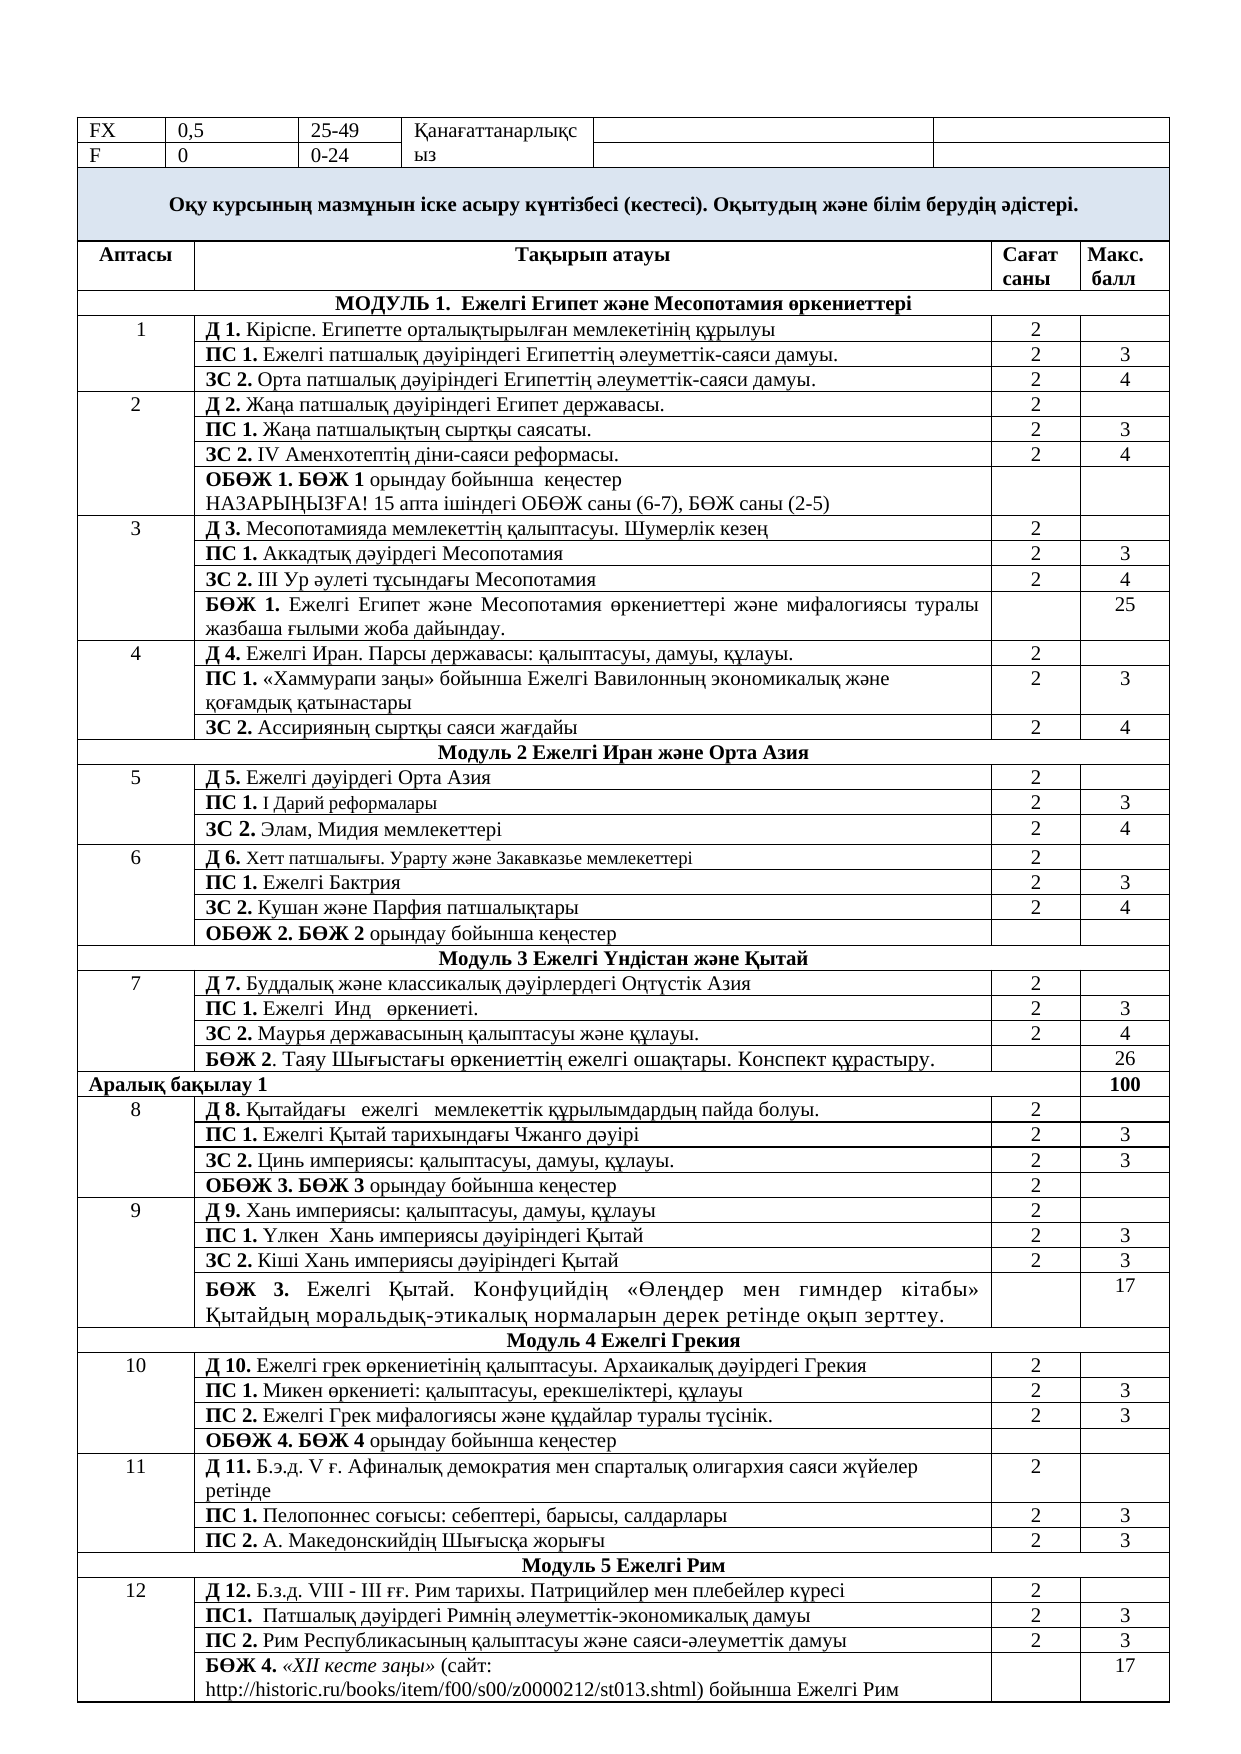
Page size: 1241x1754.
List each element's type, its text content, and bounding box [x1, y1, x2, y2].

table_cell 3 [1081, 342, 1169, 366]
table_cell [594, 118, 933, 142]
table_cell 2 [992, 870, 1080, 894]
table_cell 11 [78, 1454, 194, 1552]
table_cell 2 [78, 392, 194, 515]
table_cell 4 [1081, 442, 1169, 466]
table_cell [1081, 765, 1169, 789]
table_header Макс. балл [1081, 242, 1169, 290]
table_cell 4 [1081, 715, 1169, 739]
table_cell [992, 467, 1080, 515]
table_cell Оқу курсының мазмұнын іске асыру күнтізбесі (кестесі). Оқытудың және білім берудің әдістері. [78, 168, 1169, 240]
table_cell 2 [992, 1123, 1080, 1146]
table_cell 2 [992, 641, 1080, 665]
table_cell ОБӨЖ 3. БӨЖ 3 орындау бойынша кеңестер [195, 1173, 991, 1197]
table_cell ПС 2. А. Македонскийдің Шығысқа жорығы [195, 1528, 991, 1552]
table_cell ПС1. Патшалық дәуірдегі Римнің әлеуметтік-экономикалық дамуы [195, 1603, 991, 1627]
table_cell 2 [992, 1353, 1080, 1377]
table_cell 5 [78, 765, 194, 844]
table_cell 2 [992, 996, 1080, 1020]
table_cell [934, 143, 1169, 167]
table_cell 2 [992, 1223, 1080, 1247]
table_cell Д 9. Хань империясы: қалыптасуы, дамуы, құлауы [195, 1198, 991, 1222]
table_cell 2 [992, 1148, 1080, 1172]
table_cell 1 [78, 316, 194, 391]
table_cell 2 [992, 1503, 1080, 1527]
table_cell 2 [992, 516, 1080, 540]
table_cell 3 [1081, 1123, 1169, 1146]
table_cell [1081, 971, 1169, 995]
table_cell 2 [992, 1454, 1080, 1502]
table_cell 3 [78, 516, 194, 640]
table_cell [1081, 467, 1169, 515]
table_cell 2 [992, 442, 1080, 466]
table_cell ПС 1. Ежелгі патшалық дәуіріндегі Египеттің әлеуметтік-саяси дамуы. [195, 342, 991, 366]
table_cell ПС 1. Үлкен Хань империясы дәуіріндегі Қытай [195, 1223, 991, 1247]
table_header Сағат саны [992, 242, 1080, 290]
table_cell ЗС 2. Кушан және Парфия патшалықтары [195, 895, 991, 919]
table_cell 4 [1081, 566, 1169, 591]
table_cell [992, 1429, 1080, 1452]
table_cell 8 [78, 1097, 194, 1197]
table_cell 26 [1081, 1046, 1169, 1071]
table_cell Модуль 2 Ежелгі Иран және Орта Азия [78, 740, 1169, 764]
table_cell ОБӨЖ 1. БӨЖ 1 орындау бойынша кеңестер НАЗАРЫҢЫЗҒА! 15 апта ішіндегі ОБӨЖ саны (6-7), БӨЖ саны (2-5) [195, 467, 991, 515]
table_cell 2 [992, 790, 1080, 814]
table_cell 3 [1081, 1248, 1169, 1272]
table_cell 7 [78, 971, 194, 1071]
table_cell 3 [1081, 870, 1169, 894]
table_cell 25 [1081, 592, 1169, 640]
table_cell ОБӨЖ 4. БӨЖ 4 орындау бойынша кеңестер [195, 1429, 991, 1452]
table_cell F [78, 143, 165, 167]
table_cell 2 [992, 1628, 1080, 1652]
table_cell [1081, 920, 1169, 944]
table_cell [992, 920, 1080, 944]
table_cell Д 5. Ежелгі дәуірдегі Орта Азия [195, 765, 991, 789]
table_cell 3 [1081, 1223, 1169, 1247]
table_cell Д 7. Буддалық және классикалық дәуірлердегі Оңтүстік Азия [195, 971, 991, 995]
table_cell [1081, 1429, 1169, 1452]
table_cell ОБӨЖ 2. БӨЖ 2 орындау бойынша кеңестер [195, 920, 991, 944]
table_cell ЗС 2. Орта патшалық дәуіріндегі Египеттің әлеуметтік-саяси дамуы. [195, 367, 991, 391]
table_cell 3 [1081, 1403, 1169, 1427]
table_cell 3 [1081, 1628, 1169, 1652]
table_cell [1081, 316, 1169, 341]
table_cell 2 [992, 417, 1080, 441]
table_cell 3 [1081, 417, 1169, 441]
table_cell ЗС 2. Элам, Мидия мемлекеттері [195, 815, 991, 844]
table_cell [992, 1273, 1080, 1327]
table_cell 4 [1081, 895, 1169, 919]
table_cell [1081, 1454, 1169, 1502]
table_cell Д 11. Б.э.д. V ғ. Афиналық демократия мен спарталық олигархия саяси жүйелер ретінде [195, 1454, 991, 1502]
table_cell 2 [992, 1528, 1080, 1552]
table_cell ПС 1. Ежелгі Инд өркениеті. [195, 996, 991, 1020]
table_cell 0 [166, 143, 298, 167]
table_cell 2 [992, 541, 1080, 565]
table_cell 2 [992, 566, 1080, 591]
table_cell ЗС 2. Кіші Хань империясы дәуіріндегі Қытай [195, 1248, 991, 1272]
table_cell [1081, 845, 1169, 869]
table_cell МОДУЛЬ 1. Ежелгі Египет және Месопотамия өркениеттері [78, 291, 1169, 315]
table_cell ЗС 2. ІІІ Ур әулеті тұсындағы Месопотамия [195, 566, 991, 591]
table_cell 3 [1081, 790, 1169, 814]
table_cell [934, 118, 1169, 142]
table_cell [1081, 392, 1169, 416]
table_cell 3 [1081, 1378, 1169, 1402]
table_cell 2 [992, 845, 1080, 869]
table_cell [1081, 1097, 1169, 1121]
table_cell 2 [992, 316, 1080, 341]
table_cell 3 [1081, 1603, 1169, 1627]
table_cell 0,5 [166, 118, 298, 142]
table_cell 2 [992, 342, 1080, 366]
table_cell [992, 1653, 1080, 1701]
table_cell 3 [1081, 996, 1169, 1020]
table_cell ПС 2. Рим Республикасының қалыптасуы және саяси-әлеуметтік дамуы [195, 1628, 991, 1652]
table_cell [1081, 1173, 1169, 1197]
table_header Аптасы [78, 242, 194, 290]
table_cell 2 [992, 815, 1080, 844]
table_cell ПС 1. І Дарий реформалары [195, 790, 991, 814]
table_cell 17 [1081, 1273, 1169, 1327]
table_cell 17 [1081, 1653, 1169, 1701]
table_cell ЗС 2. Цинь империясы: қалыптасуы, дамуы, құлауы. [195, 1148, 991, 1172]
table_cell ЗС 2. Ассирияның сыртқы саяси жағдайы [195, 715, 991, 739]
table_cell 0-24 [299, 143, 401, 167]
table_cell 2 [992, 1198, 1080, 1222]
table_cell Д 10. Ежелгі грек өркениетінің қалыптасуы. Архаикалық дәуірдегі Грекия [195, 1353, 991, 1377]
table_cell 2 [992, 1403, 1080, 1427]
table_cell 3 [1081, 666, 1169, 714]
table_cell 3 [1081, 1503, 1169, 1527]
table_cell ПС 1. Ежелгі Қытай тарихындағы Чжанго дәуірі [195, 1123, 991, 1146]
table_cell 2 [992, 1378, 1080, 1402]
table_cell Д 2. Жаңа патшалық дәуіріндегі Египет державасы. [195, 392, 991, 416]
table_cell 2 [992, 1097, 1080, 1121]
table_cell 25-49 [299, 118, 401, 142]
table_cell 2 [992, 1021, 1080, 1045]
table_cell ПС 1. Микен өркениеті: қалыптасуы, ерекшеліктері, құлауы [195, 1378, 991, 1402]
table_cell [1081, 641, 1169, 665]
table_cell ЗС 2. Маурья державасының қалыптасуы және құлауы. [195, 1021, 991, 1045]
table_cell [1081, 1198, 1169, 1222]
table_cell 9 [78, 1198, 194, 1327]
table_cell 2 [992, 715, 1080, 739]
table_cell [195, 1653, 991, 1701]
table_cell 100 [1081, 1072, 1169, 1096]
table_cell 4 [78, 641, 194, 739]
table_cell Модуль 5 Ежелгі Рим [78, 1553, 1169, 1577]
table_cell Д 4. Ежелгі Иран. Парсы державасы: қалыптасуы, дамуы, құлауы. [195, 641, 991, 665]
table_header Тақырып атауы [195, 242, 991, 290]
table_cell Аралық бақылау 1 [78, 1072, 1080, 1096]
table_cell ЗС 2. ІV Аменхотептің діни-саяси реформасы. [195, 442, 991, 466]
table_cell 2 [992, 971, 1080, 995]
table_cell 2 [992, 1248, 1080, 1272]
table_cell Модуль 3 Ежелгі Үндістан және Қытай [78, 946, 1169, 969]
table_cell 4 [1081, 367, 1169, 391]
table_cell 2 [992, 765, 1080, 789]
table_cell Д 3. Месопотамияда мемлекеттің қалыптасуы. Шумерлік кезең [195, 516, 991, 540]
table_cell ПС 1. Ежелгі Бактрия [195, 870, 991, 894]
table_cell 2 [992, 1173, 1080, 1197]
table_cell 12 [78, 1578, 194, 1701]
table_cell 2 [992, 392, 1080, 416]
table_cell БӨЖ 3. Ежелгі Қытай. Конфуцийдің «Өлеңдер мен гимндер кітабы» Қытайдың моральдық-этикалық нормаларын дерек ретінде оқып зерттеу. [195, 1273, 991, 1327]
table_cell 3 [1081, 1148, 1169, 1172]
table_cell 2 [992, 1578, 1080, 1602]
table_cell Қанағаттанарлықсыз [402, 118, 593, 167]
table_cell 2 [992, 895, 1080, 919]
table_cell БӨЖ 2. Таяу Шығыстағы өркениеттің ежелгі ошақтары. Конспект құрастыру. [195, 1046, 991, 1071]
table_cell ПС 1. Аккадтық дәуірдегі Месопотамия [195, 541, 991, 565]
table_cell 4 [1081, 1021, 1169, 1045]
table_cell Д 1. Кіріспе. Египетте орталықтырылған мемлекетінің құрылуы [195, 316, 991, 341]
table_cell [1081, 1578, 1169, 1602]
table_cell Модуль 4 Ежелгі Грекия [78, 1328, 1169, 1352]
table_cell ПС 1. Жаңа патшалықтың сыртқы саясаты. [195, 417, 991, 441]
table_cell [1081, 516, 1169, 540]
table_cell 2 [992, 367, 1080, 391]
table_cell [594, 143, 933, 167]
table_cell ПС 1. Пелопоннес соғысы: себептері, барысы, салдарлары [195, 1503, 991, 1527]
table_cell Д 8. Қытайдағы ежелгі мемлекеттік құрылымдардың пайда болуы. [195, 1097, 991, 1121]
table_cell 2 [992, 1603, 1080, 1627]
table_cell [992, 592, 1080, 640]
table_cell 3 [1081, 1528, 1169, 1552]
table_cell [1081, 1353, 1169, 1377]
table_cell 10 [78, 1353, 194, 1452]
table_cell ПС 1. «Хаммурапи заңы» бойынша Ежелгі Вавилонның экономикалық және қоғамдық қатынастары [195, 666, 991, 714]
table_cell 3 [1081, 541, 1169, 565]
table_cell Д 12. Б.з.д. VIII - III ғғ. Рим тарихы. Патрицийлер мен плебейлер күресі [195, 1578, 991, 1602]
table_cell 2 [992, 666, 1080, 714]
table_cell FX [78, 118, 165, 142]
table_cell ПС 2. Ежелгі Грек мифалогиясы және құдайлар туралы түсінік. [195, 1403, 991, 1427]
table_cell 4 [1081, 815, 1169, 844]
table_cell [992, 1046, 1080, 1071]
table_cell 6 [78, 845, 194, 944]
table_cell Д 6. Хетт патшалығы. Урарту және Закавказье мемлекеттері [195, 845, 991, 869]
table_cell БӨЖ 1. Ежелгі Египет және Месопотамия өркениеттері және мифалогиясы туралы жазбаша ғылыми жоба дайындау. [195, 592, 991, 640]
